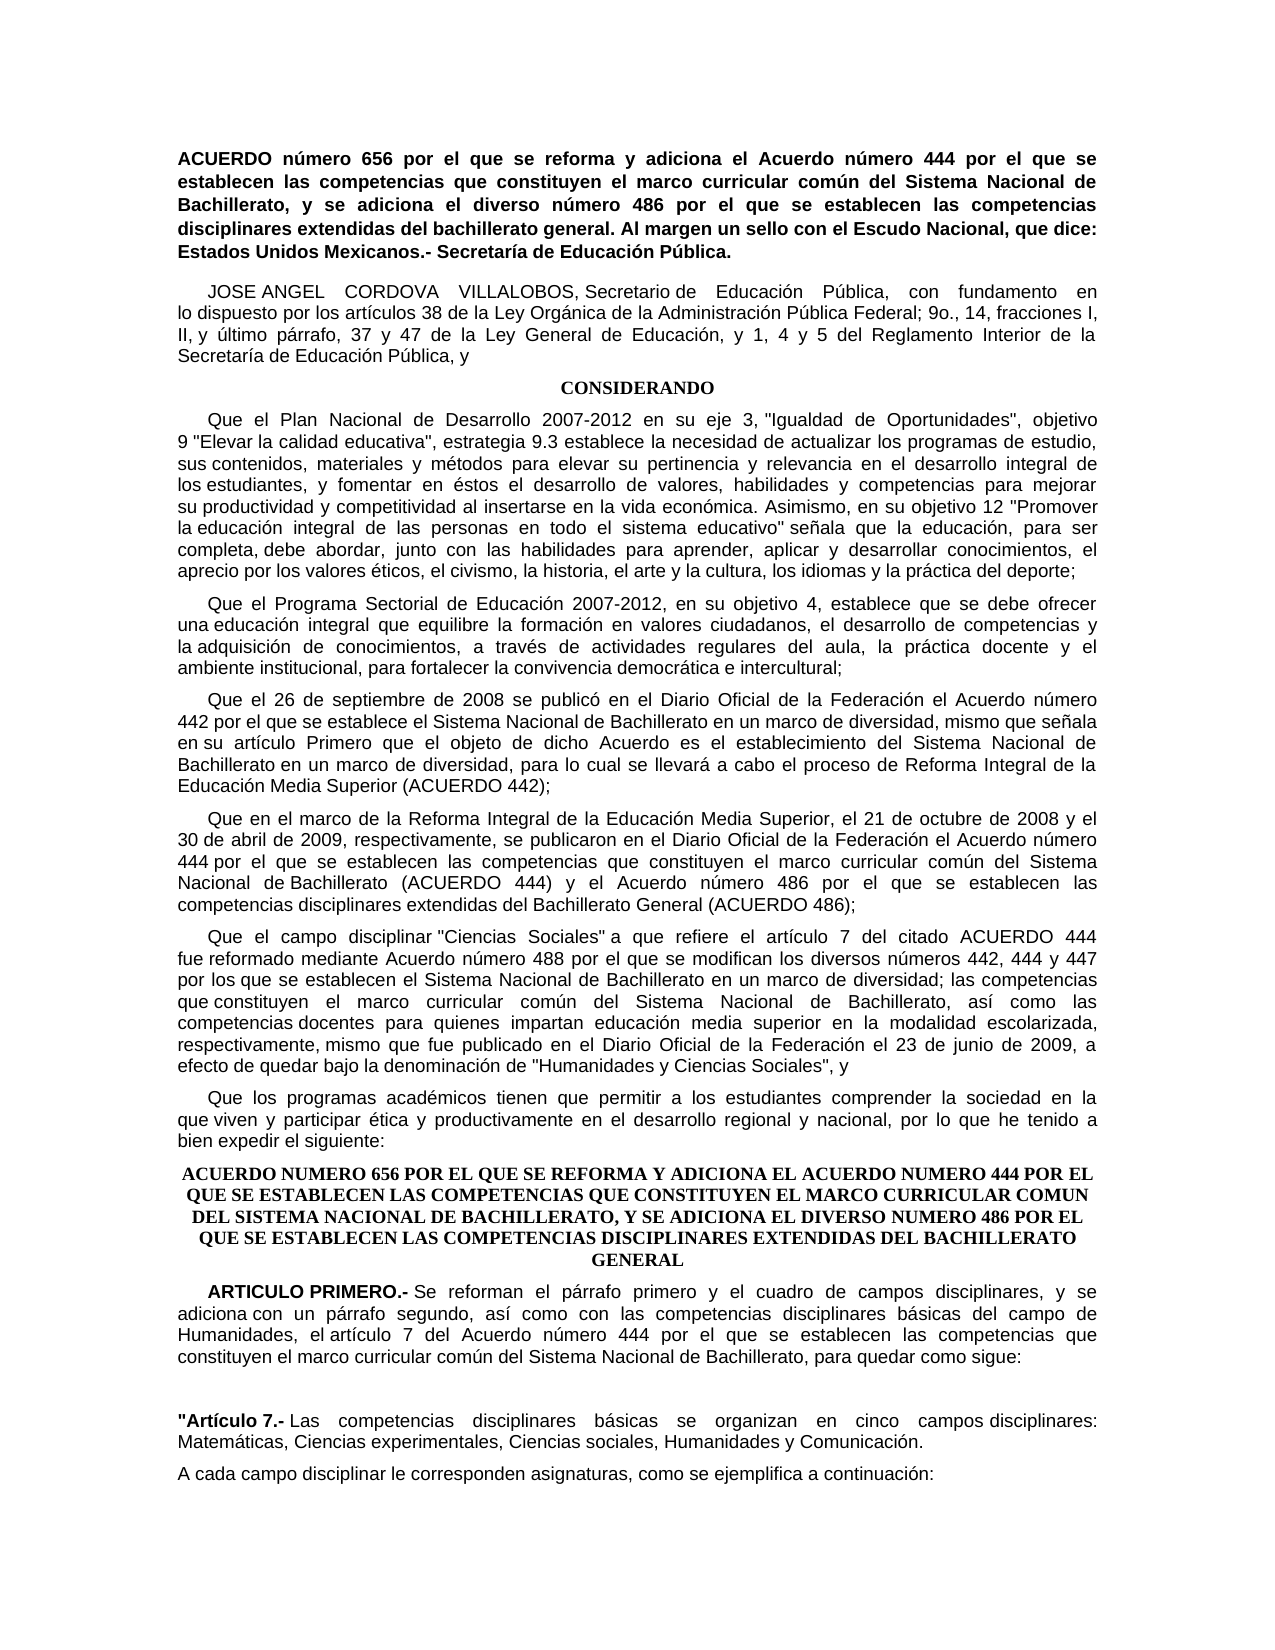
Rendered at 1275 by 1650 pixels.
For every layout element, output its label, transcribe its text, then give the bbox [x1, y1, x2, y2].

text Que en el marco de la Reforma Integral de la Educación Media Superior, el 21 de octubre de 2008 y el 30 de abril de 2009, respectivamente, se publicaron en el Diario Oficial de la Federación el Acuerdo número 444 por el que se establecen las competencias que constituyen el marco curricular común del Sistema Nacional de Bachillerato (ACUERDO 444) y el Acuerdo número 486 por el que se establecen las competencias disciplinares extendidas del Bachillerato General (ACUERDO 486); [177, 807, 1098, 915]
text ACUERDO NUMERO 656 POR EL QUE SE REFORMA Y ADICIONA EL ACUERDO NUMERO 444 POR EL QUE SE ESTABLECEN LAS COMPETENCIAS QUE CONSTITUYEN EL MARCO CURRICULAR COMUN DEL SISTEMA NACIONAL DE BACHILLERATO, Y SE ADICIONA EL DIVERSO NUMERO 486 POR EL QUE SE ESTABLECEN LAS COMPETENCIAS DISCIPLINARES EXTENDIDAS DEL BACHILLERATO GENERAL [177, 1162, 1098, 1270]
text Que el Plan Nacional de Desarrollo 2007-2012 en su eje 3, "Igualdad de Oportunidades", objetivo 9 "Elevar la calidad educativa", estrategia 9.3 establece la necesidad de actualizar los programas de estudio, sus contenidos, materiales y métodos para elevar su pertinencia y relevancia en el desarrollo integral de los estudiantes, y fomentar en éstos el desarrollo de valores, habilidades y competencias para mejorar su productividad y competitividad al insertarse en la vida económica. Asimismo, en su objetivo 12 "Promover la educación integral de las personas en todo el sistema educativo" señala que la educación, para ser completa, debe abordar, junto con las habilidades para aprender, aplicar y desarrollar conocimientos, el aprecio por los valores éticos, el civismo, la historia, el arte y la cultura, los idiomas y la práctica del deporte; [177, 409, 1098, 582]
text Que el campo disciplinar "Ciencias Sociales" a que refiere el artículo 7 del citado ACUERDO 444 fue reformado mediante Acuerdo número 488 por el que se modifican los diversos números 442, 444 y 447 por los que se establecen el Sistema Nacional de Bachillerato en un marco de diversidad; las competencias que constituyen el marco curricular común del Sistema Nacional de Bachillerato, así como las competencias docentes para quienes impartan educación media superior en la modalidad escolarizada, respectivamente, mismo que fue publicado en el Diario Oficial de la Federación el 23 de junio de 2009, a efecto de quedar bajo la denominación de "Humanidades y Ciencias Sociales", y [177, 926, 1098, 1077]
text Que los programas académicos tienen que permitir a los estudiantes comprender la sociedad en la que viven y participar ética y productivamente en el desarrollo regional y nacional, por lo que he tenido a bien expedir el siguiente: [177, 1087, 1098, 1152]
text "Artículo 7.- Las competencias disciplinares básicas se organizan en cinco campos disciplinares: Matemáticas, Ciencias experimentales, Ciencias sociales, Humanidades y Comunicación. [177, 1409, 1098, 1453]
text ARTICULO PRIMERO.- Se reforman el párrafo primero y el cuadro de campos disciplinares, y se adiciona con un párrafo segundo, así como con las competencias disciplinares básicas del campo de Humanidades, el artículo 7 del Acuerdo número 444 por el que se establecen las competencias que constituyen el marco curricular común del Sistema Nacional de Bachillerato, para quedar como sigue: [177, 1281, 1098, 1367]
text Que el Programa Sectorial de Educación 2007-2012, en su objetivo 4, establece que se debe ofrecer una educación integral que equilibre la formación en valores ciudadanos, el desarrollo de competencias y la adquisición de conocimientos, a través de actividades regulares del aula, la práctica docente y el ambiente institucional, para fortalecer la convivencia democrática e intercultural; [177, 592, 1098, 678]
text ACUERDO número 656 por el que se reforma y adiciona el Acuerdo número 444 por el que se establecen las competencias que constituyen el marco curricular común del Sistema Nacional de Bachillerato, y se adiciona el diverso número 486 por el que se establecen las competencias disciplinares extendidas del bachillerato general. Al margen un sello con el Escudo Nacional, que dice: Estados Unidos Mexicanos.- Secretaría de Educación Pública. [177, 148, 1098, 262]
text A cada campo disciplinar le corresponden asignaturas, como se ejemplifica a continuación: [177, 1463, 1098, 1485]
text CONSIDERANDO [177, 377, 1098, 399]
text Que el 26 de septiembre de 2008 se publicó en el Diario Oficial de la Federación el Acuerdo número 442 por el que se establece el Sistema Nacional de Bachillerato en un marco de diversidad, mismo que señala en su artículo Primero que el objeto de dicho Acuerdo es el establecimiento del Sistema Nacional de Bachillerato en un marco de diversidad, para lo cual se llevará a cabo el proceso de Reforma Integral de la Educación Media Superior (ACUERDO 442); [177, 689, 1098, 797]
text JOSE ANGEL CORDOVA VILLALOBOS, Secretario de Educación Pública, con fundamento en lo dispuesto por los artículos 38 de la Ley Orgánica de la Administración Pública Federal; 9o., 14, fracciones I, II, y último párrafo, 37 y 47 de la Ley General de Educación, y 1, 4 y 5 del Reglamento Interior de la Secretaría de Educación Pública, y [177, 280, 1098, 367]
